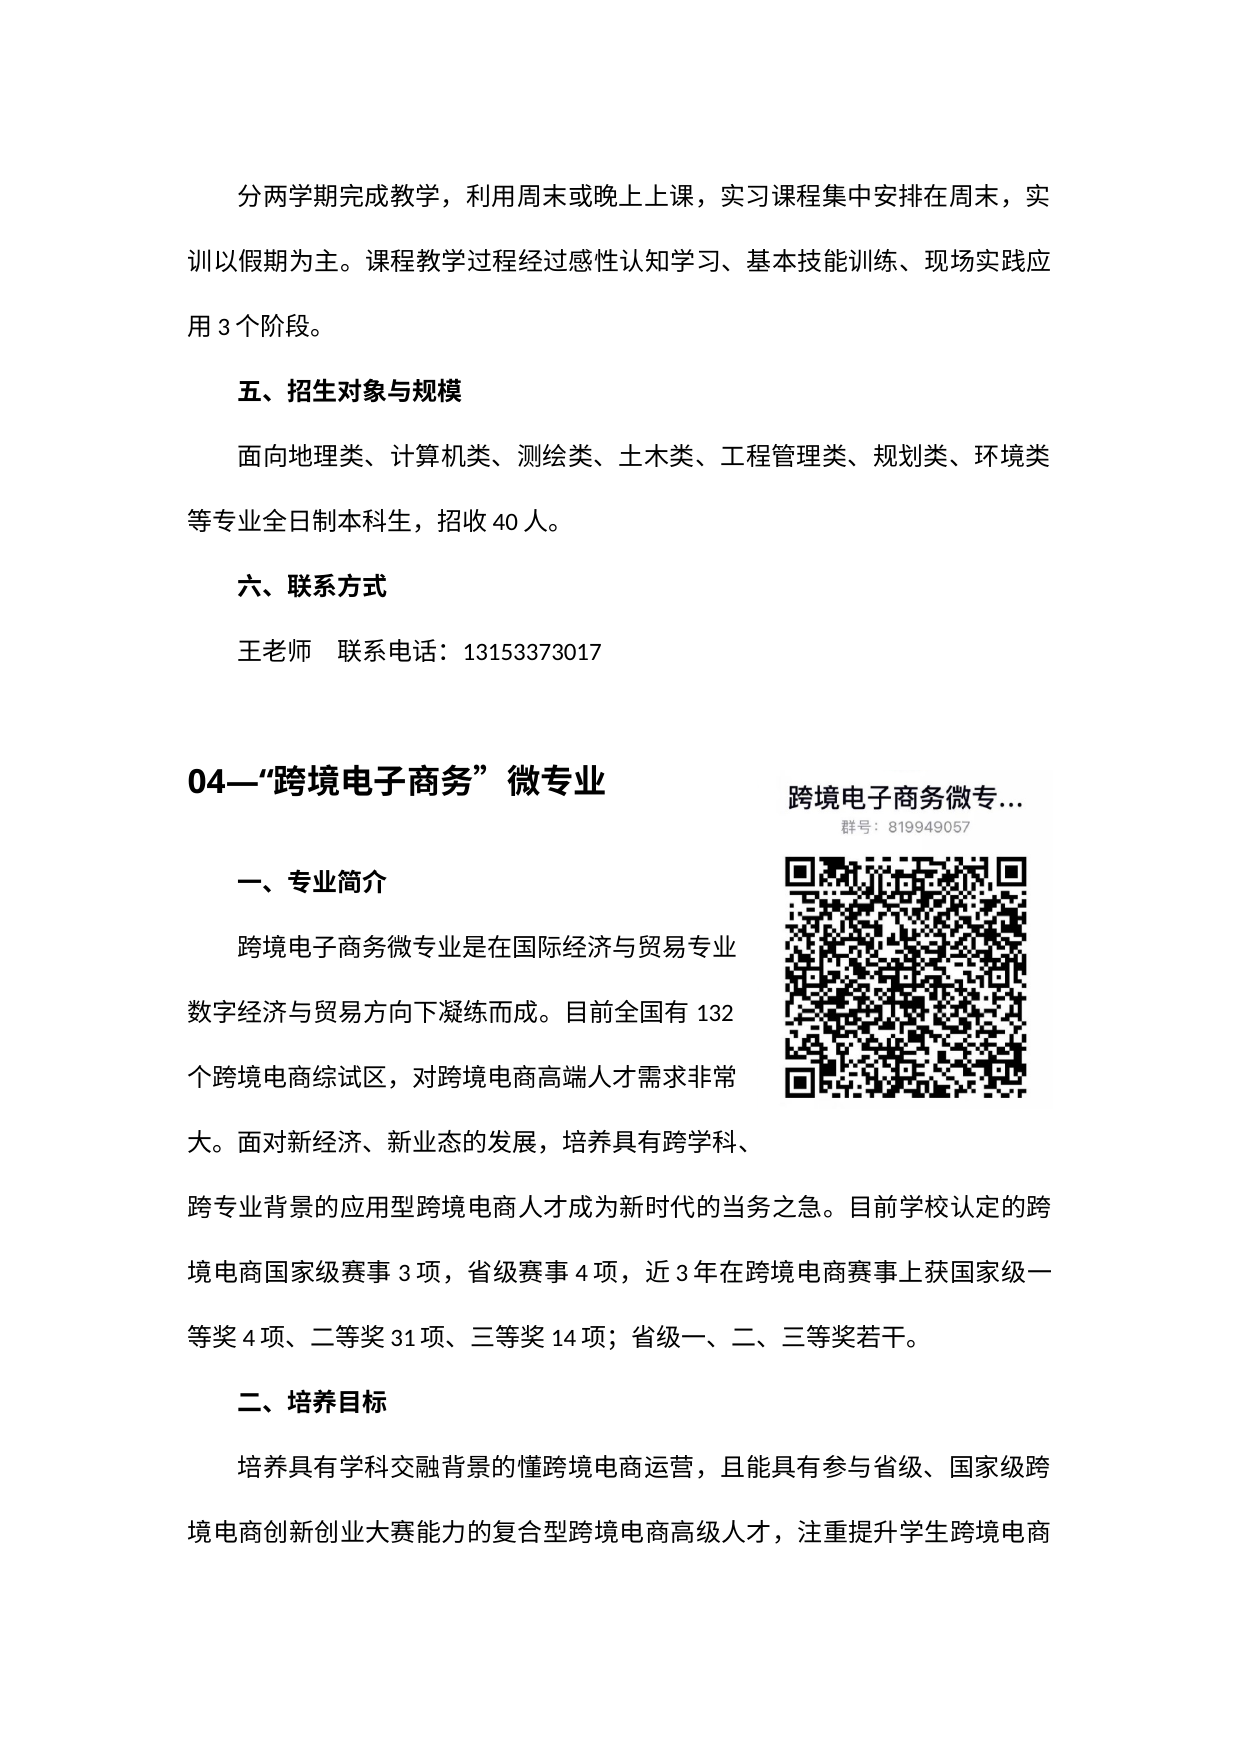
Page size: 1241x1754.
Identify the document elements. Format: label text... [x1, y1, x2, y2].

text 04—“跨境电子商务”微专业 [187, 747, 1053, 812]
text 五、招生对象与规模 [187, 357, 1053, 422]
text 面向地理类、计算机类、测绘类、土木类、工程管理类、规划类、环境类等专业全日制本科生，招收40人。 [187, 422, 1053, 552]
text 分两学期完成教学，利用周末或晚上上课，实习课程集中安排在周末，实训以假期为主。课程教学过程经过感性认知学习、基本技能训练、现场实践应用3个阶段。 [187, 162, 1053, 357]
picture [757, 770, 1053, 1109]
text 跨境电子商务微专业是在国际经济与贸易专业数字经济与贸易方向下凝练而成。目前全国有132个跨境电商综试区，对跨境电商高端人才需求非常大。面对新经济、新业态的发展，培养具有跨学科、跨专业背景的应用型跨境电商人才成为新时代的当务之急。目前学校认定的跨境电商国家级赛事3项，省级赛事4项，近3年在跨境电商赛事上获国家级一等奖4项、二等奖31项、三等奖14项；省级一、二、三等奖若干。 [187, 913, 1053, 1368]
text 王老师 联系电话：13153373017 [187, 617, 1053, 682]
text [187, 1433, 1053, 1563]
text 一、专业简介 [187, 848, 757, 913]
text 六、联系方式 [187, 552, 1053, 617]
text 二、培养目标 [187, 1368, 1053, 1433]
